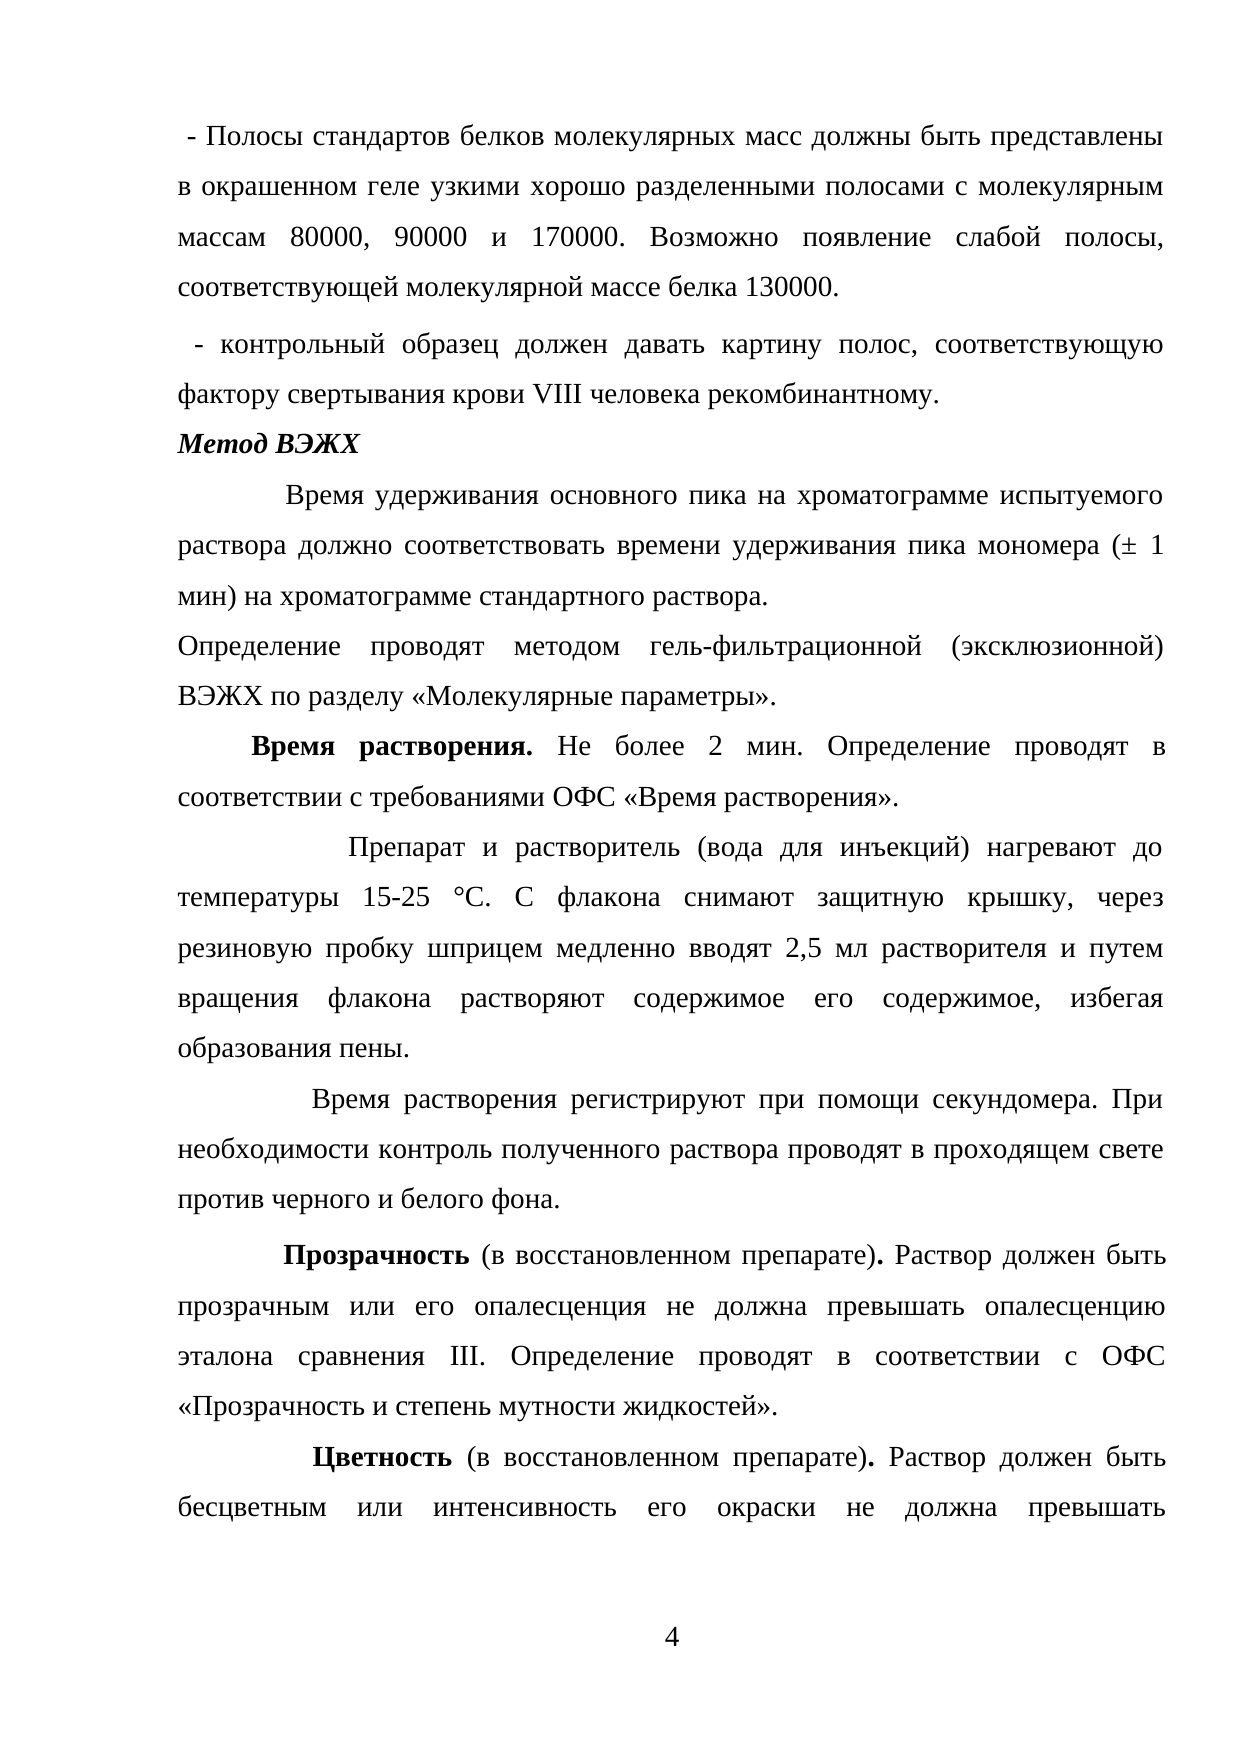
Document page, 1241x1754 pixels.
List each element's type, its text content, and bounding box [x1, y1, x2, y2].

text - Полосы стандартов белков молекулярных масс должны быть представлены в окрашенном геле узкими хорошо разделенными полосами с молекулярным массам 80000, 90000 и 170000. Возможно появление слабой полосы, соответствующей молекулярной массе белка 130000. [177, 118, 1164, 303]
text Прозрачность (в восстановленном препарате). Раствор должен быть прозрачным или его опалесценция не должна превышать опалесценцию эталона сравнения III. Определение проводят в соответствии с ОФС «Прозрачность и степень мутности жидкостей». [177, 1237, 1167, 1422]
text Время удерживания основного пика на хроматограмме испытуемого раствора должно соответствовать времени удерживания пика мономера (± 1 мин) на хроматограмме стандартного раствора. [177, 477, 1164, 611]
text Определение проводят методом гель-фильтрационной (эксклюзионной) ВЭЖХ по разделу «Молекулярные параметры». [177, 628, 1164, 712]
text Время растворения регистрируют при помощи секундомера. При необходимости контроль полученного раствора проводят в проходящем свете против черного и белого фона. [177, 1081, 1164, 1215]
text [177, 1439, 1167, 1523]
text Метод ВЭЖХ [177, 427, 1167, 460]
text - контрольный образец должен давать картину полос, соответствующую фактору свертывания крови VIII человека рекомбинантному. [177, 326, 1164, 410]
text Время растворения. Не более 2 мин. Определение проводят в соответствии с требованиями ОФС «Время растворения». [177, 728, 1167, 812]
text Препарат и растворитель (вода для инъекций) нагревают до температуры 15-25 °С. С флакона снимают защитную крышку, через резиновую пробку шприцем медленно вводят 2,5 мл растворителя и путем вращения флакона растворяют содержимое его содержимое, избегая образования пены. [177, 829, 1164, 1064]
